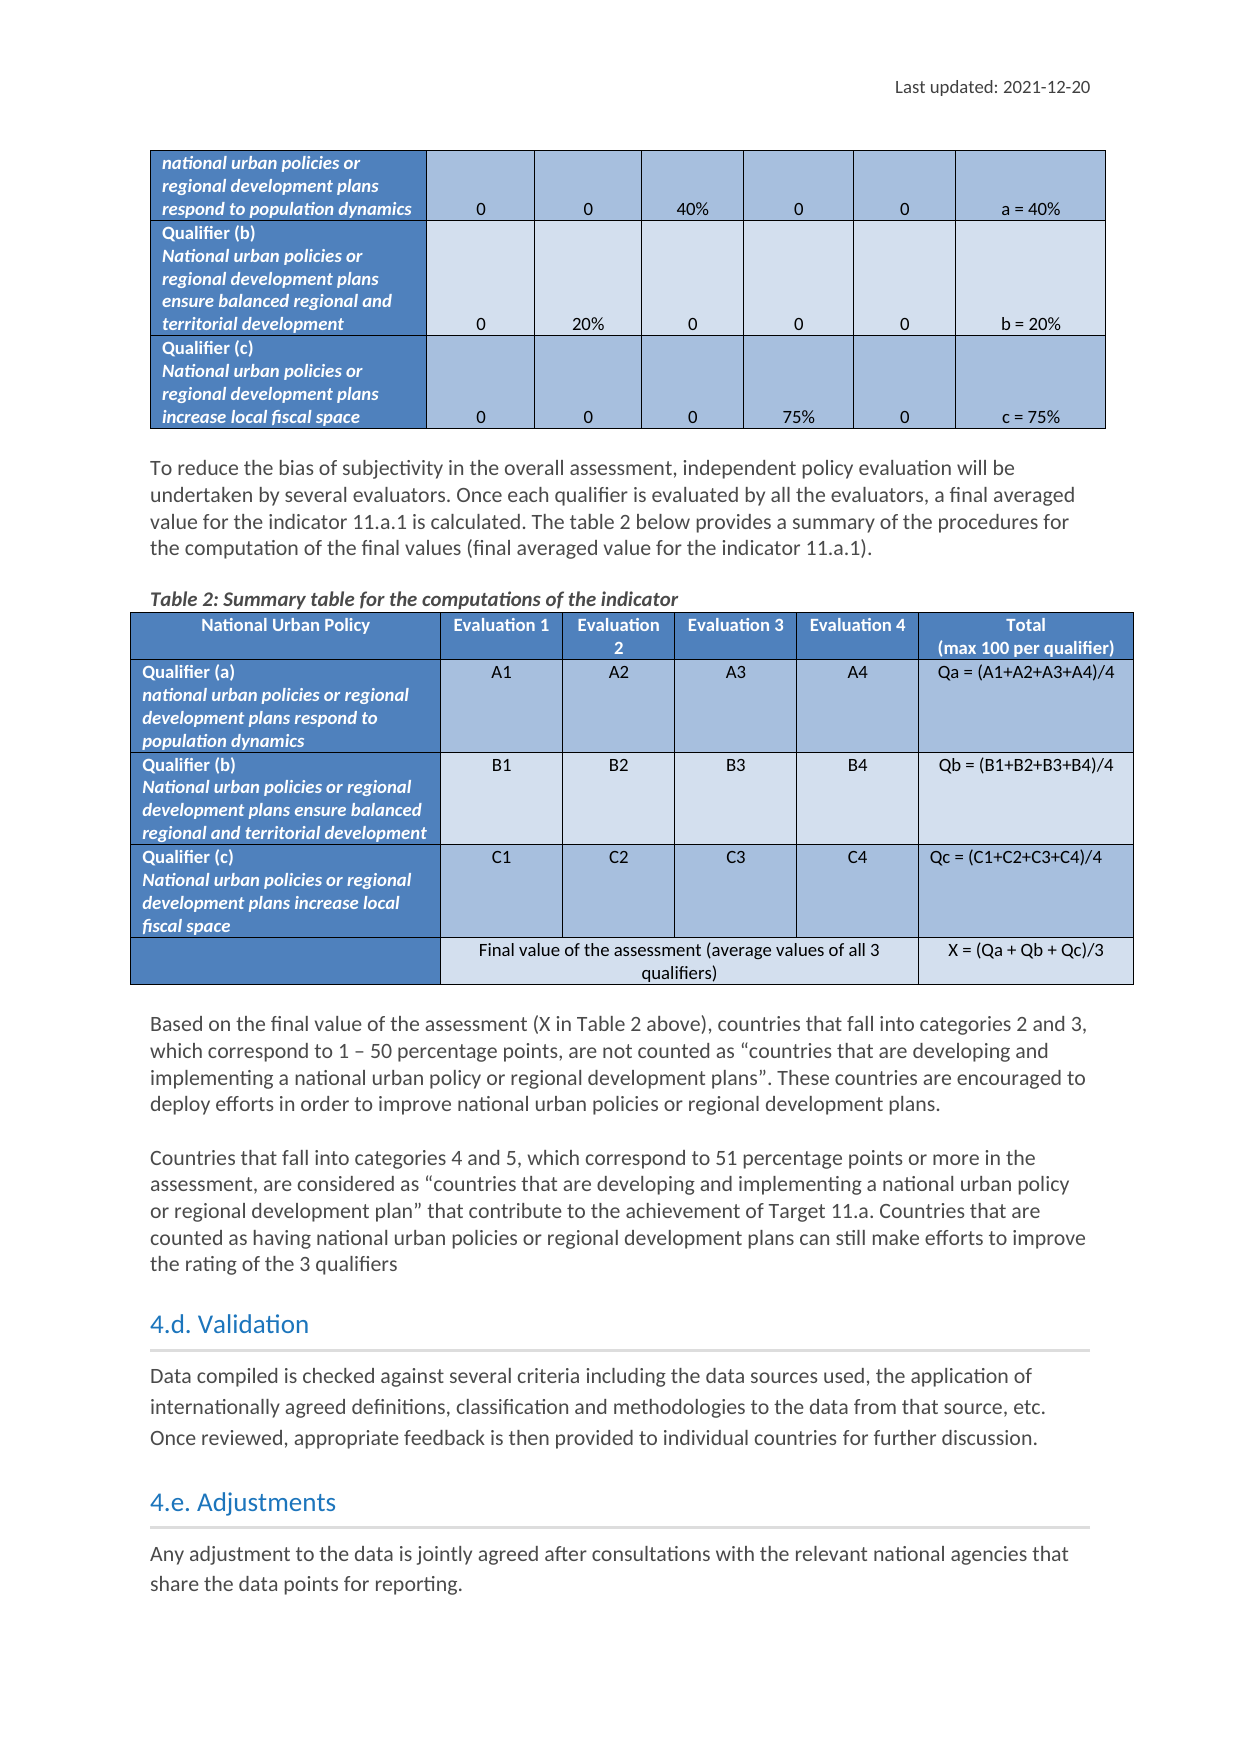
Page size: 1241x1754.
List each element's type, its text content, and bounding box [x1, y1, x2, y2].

table_cell B2 [563, 753, 674, 844]
table_header National Urban Policy [131, 613, 440, 659]
table_cell A2 [563, 660, 674, 752]
table_cell 0 [535, 336, 641, 428]
table_cell 20% [535, 221, 641, 335]
table_cell Qualifier (b) National urban policies or regional development plans ensure balanced regional and territorial development [131, 753, 440, 844]
table_cell 0 [854, 151, 955, 220]
table_cell Final value of the assessment (average values of all 3 qualifiers) [441, 938, 918, 984]
table_cell A4 [797, 660, 918, 752]
table_cell Qualifier (a) national urban policies or regional development plans respond to population dynamics [131, 660, 440, 752]
text Table 2: Summary table for the computations of the indicator [150, 587, 1090, 612]
table_header Evaluation 1 [441, 613, 562, 659]
table_cell Qualifier (b) National urban policies or regional development plans ensure balanced regional and territorial development [151, 221, 426, 335]
table_cell 0 [854, 336, 955, 428]
table_cell B3 [675, 753, 796, 844]
table_cell c = 75% [956, 336, 1105, 428]
table_cell 0 [427, 336, 534, 428]
text Data compiled is checked against several criteria including the data sources used, the application of internationally agreed definitions, classification and methodologies to the data from that source, etc. Once reviewed, appropriate feedback is then provided to individual countries for further discussion. [150, 1363, 1090, 1451]
table_cell X = (Qa + Qb + Qc)/3 [919, 938, 1133, 984]
table_cell 0 [427, 151, 534, 220]
table_header Evaluation 4 [797, 613, 918, 659]
table_cell b = 20% [956, 221, 1105, 335]
table_cell A3 [675, 660, 796, 752]
table_cell B1 [441, 753, 562, 844]
table_cell C3 [675, 845, 796, 937]
text Based on the final value of the assessment (X in Table 2 above), countries that fall into categories 2 and 3, which correspond to 1 – 50 percentage points, are not counted as “countries that are developing and implementing a national urban policy or regional development plans”. These countries are encouraged to deploy efforts in order to improve national urban policies or regional development plans. [150, 1010, 1090, 1117]
table_cell Qualifier (c) National urban policies or regional development plans increase local fiscal space [131, 845, 440, 937]
text Any adjustment to the data is jointly agreed after consultations with the relevant national agencies that share the data points for reporting. [150, 1540, 1090, 1597]
table_cell Qa = (A1+A2+A3+A4)/4 [919, 660, 1133, 752]
table_header Evaluation 3 [675, 613, 796, 659]
text To reduce the bias of subjectivity in the overall assessment, independent policy evaluation will be undertaken by several evaluators. Once each qualifier is evaluated by all the evaluators, a final averaged value for the indicator 11.a.1 is calculated. The table 2 below provides a summary of the procedures for the computation of the final values (final averaged value for the indicator 11.a.1). [150, 454, 1090, 561]
table_cell C1 [441, 845, 562, 937]
table_cell 0 [427, 221, 534, 335]
table_cell 75% [744, 336, 853, 428]
table_cell [131, 938, 440, 984]
table_cell 0 [744, 151, 853, 220]
table_cell Qc = (C1+C2+C3+C4)/4 [919, 845, 1133, 937]
table_cell 0 [744, 221, 853, 335]
table_cell 0 [642, 221, 743, 335]
text 4.d. Validation [150, 1308, 1090, 1349]
table_cell 0 [535, 151, 641, 220]
table_cell B4 [797, 753, 918, 844]
table_header Total (max 100 per qualifier) [919, 613, 1133, 659]
table_cell 0 [854, 221, 955, 335]
table_cell Qb = (B1+B2+B3+B4)/4 [919, 753, 1133, 844]
table_header Evaluation 2 [563, 613, 674, 659]
table_cell C2 [563, 845, 674, 937]
text Countries that fall into categories 4 and 5, which correspond to 51 percentage points or more in the assessment, are considered as “countries that are developing and implementing a national urban policy or regional development plan” that contribute to the achievement of Target 11.a. Countries that are counted as having national urban policies or regional development plans can still make efforts to improve the rating of the 3 qualifiers [150, 1144, 1090, 1277]
table_cell A1 [441, 660, 562, 752]
text 4.e. Adjustments [150, 1485, 1090, 1526]
table_cell 0 [642, 336, 743, 428]
table_cell 40% [642, 151, 743, 220]
table_cell C4 [797, 845, 918, 937]
table_cell Qualifier (c) National urban policies or regional development plans increase local fiscal space [151, 336, 426, 428]
table_cell a = 40% [956, 151, 1105, 220]
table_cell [151, 151, 426, 220]
